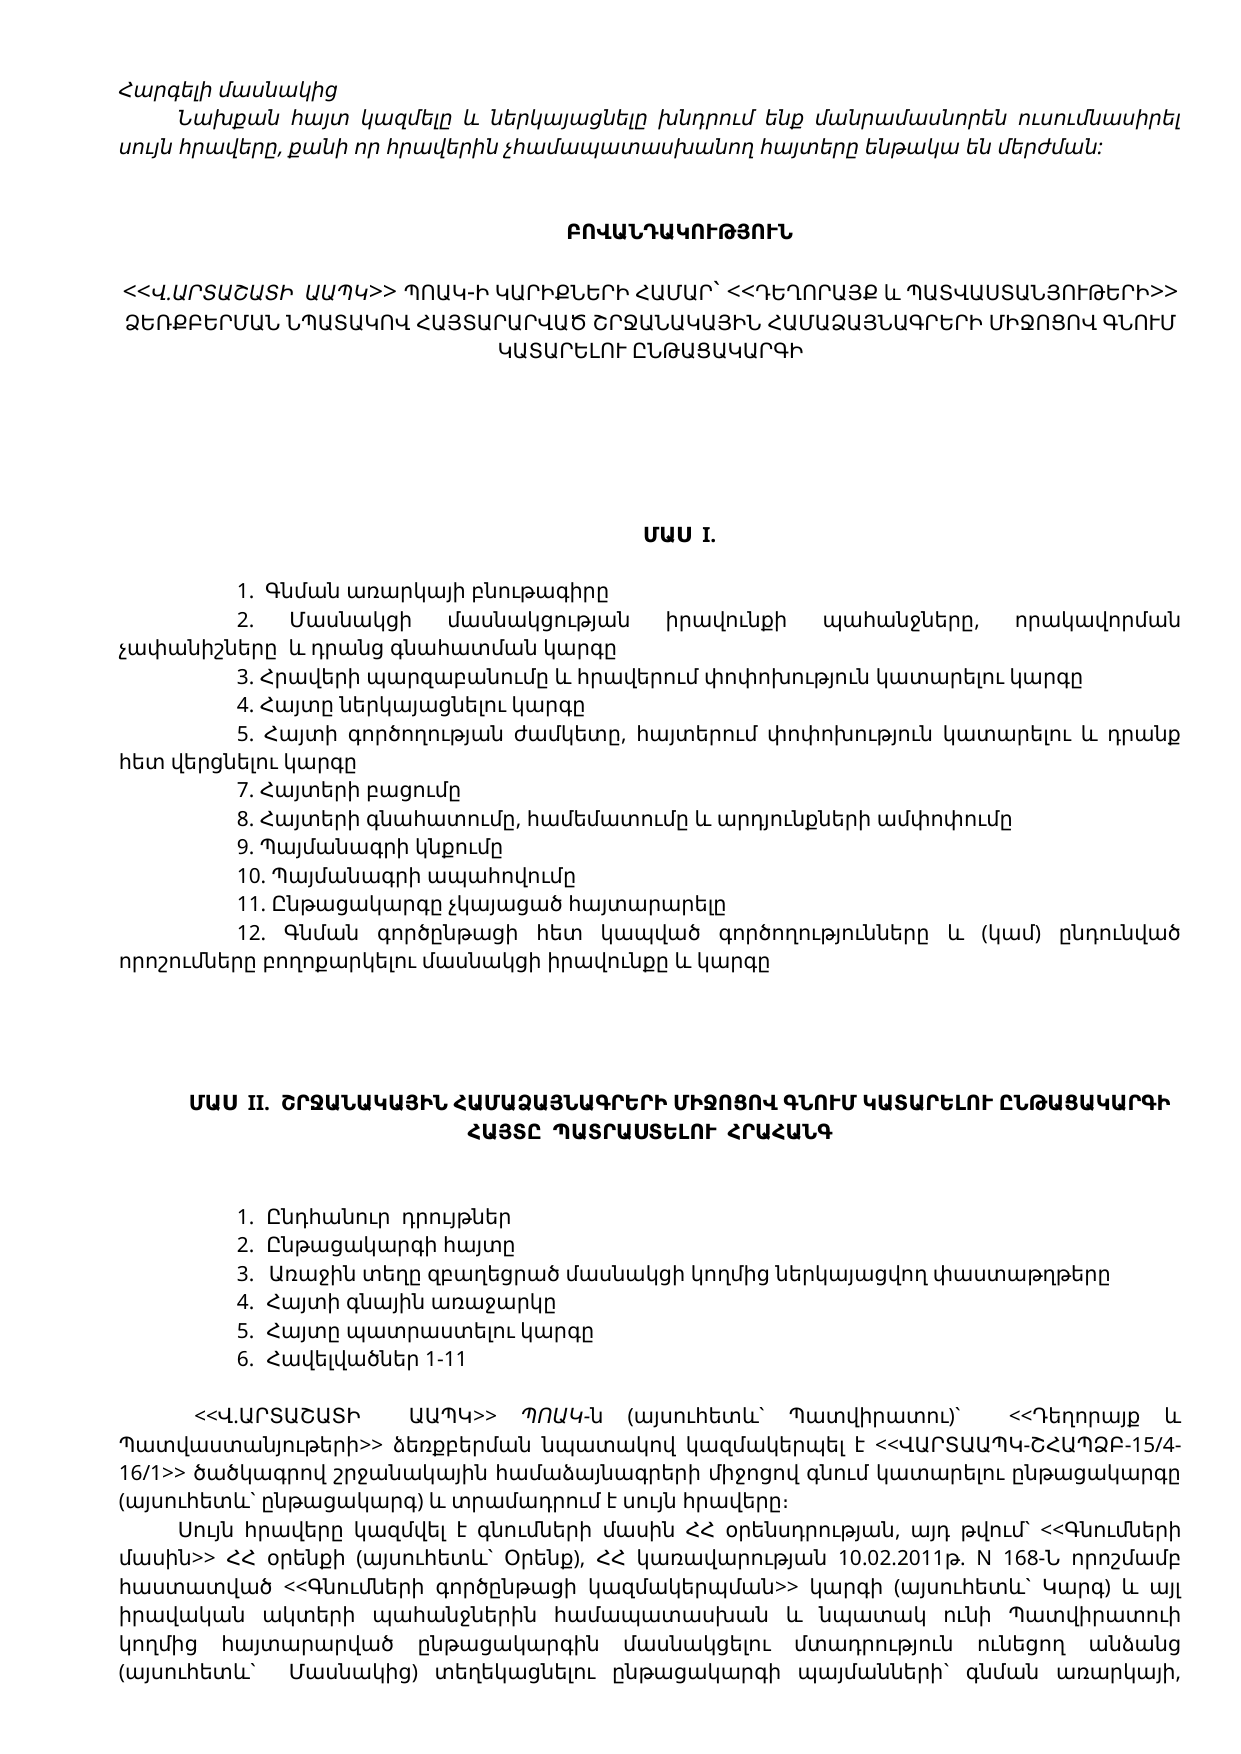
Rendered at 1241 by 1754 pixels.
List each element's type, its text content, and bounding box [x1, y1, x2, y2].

text ՄԱՍ II. ՇՐՋԱՆԱԿԱՅԻՆ ՀԱՄԱՁԱՅՆԱԳՐԵՐԻ ՄԻՋՈՑՈՎ ԳՆՈՒՄ ԿԱՏԱՐԵԼՈՒ ԸՆԹԱՑԱԿԱՐԳԻ ՀԱՅՏԸ ՊԱՏՐԱՍՏԵԼՈՒ ՀՐԱՀԱՆԳ [118, 1088, 1181, 1145]
text 7. Հայտերի բացումը [118, 776, 1181, 804]
text 8. Հայտերի գնահատումը, համեմատումը և արդյունքների ամփոփումը [118, 804, 1181, 832]
text 10. Պայմանագրի ապահովումը [118, 861, 1181, 889]
text 12. Գնման գործընթացի հետ կապված գործողությունները և (կամ) ընդունված որոշումները բողոքարկելու մասնակցի իրավունքը և կարգը [118, 918, 1181, 975]
text 4. Հայտի գնային առաջարկը [118, 1287, 1181, 1316]
text 11. Ընթացակարգը չկայացած հայտարարելը [118, 889, 1181, 918]
text 9. Պայմանագրի կնքումը [118, 832, 1181, 861]
text 5. Հայտը պատրաստելու կարգը [118, 1316, 1181, 1344]
text <<Վ.ԱՐՏԱՇԱՏԻ ԱԱՊԿ>> ՊՈԱԿ-ն (այսուհետև` Պատվիրատու)` <<Դեղորայք և Պատվաստանյութերի>> ձեռքբերման նպատակով կազմակերպել է <<ՎԱՐՏԱԱՊԿ-ՇՀԱՊՁԲ-15/4-16/1>> ծածկագրով շրջանակային համաձայնագրերի միջոցով գնում կատարելու ընթացակարգը (այսուհետև` ընթացակարգ) և տրամադրում է սույն հրավերը։ [118, 1401, 1181, 1515]
text 3. Առաջին տեղը զբաղեցրած մասնակցի կողմից ներկայացվող փաստաթղթերը [237, 1259, 1181, 1287]
text Նախքան հայտ կազմելը և ներկայացնելը խնդրում ենք մանրամասնորեն ուսումնասիրել սույն հրավերը, քանի որ հրավերին չհամապատասխանող հայտերը ենթակա են մերժման: [118, 103, 1181, 160]
text 3. Հրավերի պարզաբանումը և հրավերում փոփոխություն կատարելու կարգը [118, 662, 1181, 690]
text 4. Հայտը ներկայացնելու կարգը [118, 690, 1181, 719]
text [118, 1515, 1181, 1686]
text ՄԱՍ I. [118, 520, 1181, 548]
text Հարգելի մասնակից [118, 75, 1181, 103]
text 2. Մասնակցի մասնակցության իրավունքի պահանջները, որակավորման չափանիշները և դրանց գնահատման կարգը [118, 605, 1181, 662]
text 5. Հայտի գործողության ժամկետը, հայտերում փոփոխություն կատարելու և դրանք հետ վերցնելու կարգը [118, 719, 1181, 776]
text 1. Գնման առարկայի բնութագիրը [118, 577, 1181, 605]
text 2. Ընթացակարգի հայտը [118, 1231, 1181, 1259]
text 6. Հավելվածներ 1-11 [118, 1344, 1181, 1373]
text ԲՈՎԱՆԴԱԿՈՒԹՅՈՒՆ [118, 217, 1181, 246]
text 1. Ընդհանուր դրույթներ [118, 1202, 1181, 1231]
text <<Վ.ԱՐՏԱՇԱՏԻ ԱԱՊԿ>> ՊՈԱԿ-Ի ԿԱՐԻՔՆԵՐԻ ՀԱՄԱՐ` <<ԴԵՂՈՐԱՅՔ և ՊԱՏՎԱՍՏԱՆՅՈՒԹԵՐԻ>> ՁԵՌՔԲԵՐՄԱՆ ՆՊԱՏԱԿՈՎ ՀԱՅՏԱՐԱՐՎԱԾ ՇՐՋԱՆԱԿԱՅԻՆ ՀԱՄԱՁԱՅՆԱԳՐԵՐԻ ՄԻՋՈՑՈՎ ԳՆՈՒՄ ԿԱՏԱՐԵԼՈՒ ԸՆԹԱՑԱԿԱՐԳԻ [118, 274, 1182, 365]
